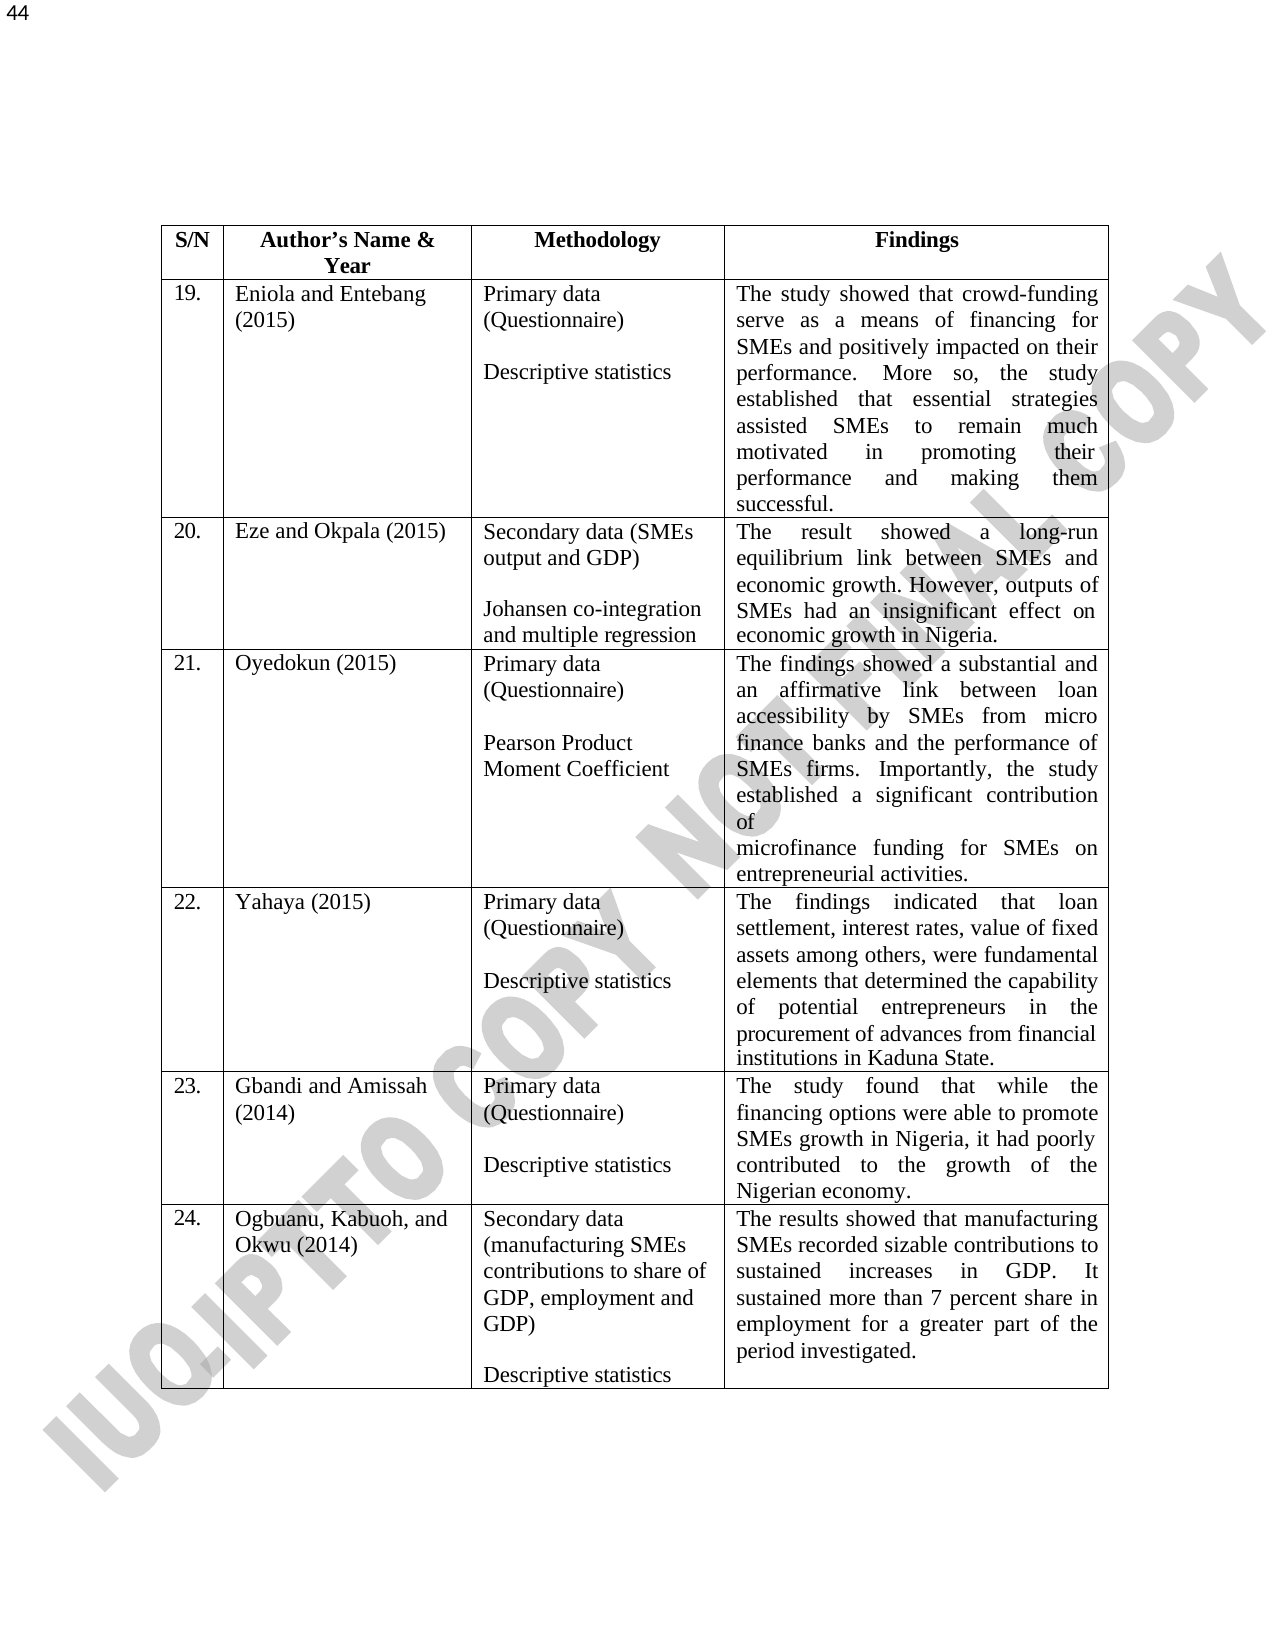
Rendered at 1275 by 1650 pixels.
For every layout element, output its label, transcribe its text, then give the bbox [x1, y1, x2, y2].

table_cell Ogbuanu, Kabuoh, and Okwu (2014) [224, 1205, 471, 1388]
table_cell Oyedokun (2015) [224, 650, 471, 887]
table_cell The findings indicated that loan settlement, interest rates, value of fixed assets among others, were fundamental elements that determined the capability of potential entrepreneurs in the procurement of advances from financial institutions in Kaduna State. [725, 888, 1108, 1071]
table_cell Primary data (Questionnaire) Descriptive statistics [472, 1072, 724, 1204]
table_cell Eniola and Entebang (2015) [224, 280, 471, 517]
table_cell 19. [162, 280, 223, 517]
table_cell 20. [162, 518, 223, 649]
table_cell Yahaya (2015) [224, 888, 471, 1071]
table_cell Primary data (Questionnaire) Pearson Product Moment Coefficient [472, 650, 724, 887]
table_header Findings [725, 226, 1108, 279]
table_cell The result showed a long-run equilibrium link between SMEs and economic growth. However, outputs of SMEs had an insignificant effect on economic growth in Nigeria. [725, 518, 1108, 649]
table_cell The study found that while the financing options were able to promote SMEs growth in Nigeria, it had poorly contributed to the growth of the Nigerian economy. [725, 1072, 1108, 1204]
table_header Author’s Name & Year [224, 226, 471, 279]
table_cell Gbandi and Amissah (2014) [224, 1072, 471, 1204]
table_cell Secondary data (manufacturing SMEs contributions to share of GDP, employment and GDP) Descriptive statistics [472, 1205, 724, 1388]
table_cell 21. [162, 650, 223, 887]
table_cell Primary data (Questionnaire) Descriptive statistics [472, 888, 724, 1071]
table_header Methodology [472, 226, 724, 279]
table_cell The results showed that manufacturing SMEs recorded sizable contributions to sustained increases in GDP. It sustained more than 7 percent share in employment for a greater part of the period investigated. [725, 1205, 1108, 1388]
table_cell Secondary data (SMEs output and GDP) Johansen co-integration and multiple regression [472, 518, 724, 649]
table_header S/N [162, 226, 223, 279]
table_cell The findings showed a substantial and an affirmative link between loan accessibility by SMEs from micro finance banks and the performance of SMEs firms. Importantly, the study established a significant contribution of microfinance funding for SMEs on entrepreneurial activities. [725, 650, 1108, 887]
table_cell 24. [162, 1205, 223, 1388]
table_cell 23. [162, 1072, 223, 1204]
table_cell The study showed that crowd-funding serve as a means of financing for SMEs and positively impacted on their performance. More so, the study established that essential strategies assisted SMEs to remain much motivated in promoting their performance and making them successful. [725, 280, 1108, 517]
table_cell Primary data (Questionnaire) Descriptive statistics [472, 280, 724, 517]
table_cell Eze and Okpala (2015) [224, 518, 471, 649]
table_cell 22. [162, 888, 223, 1071]
